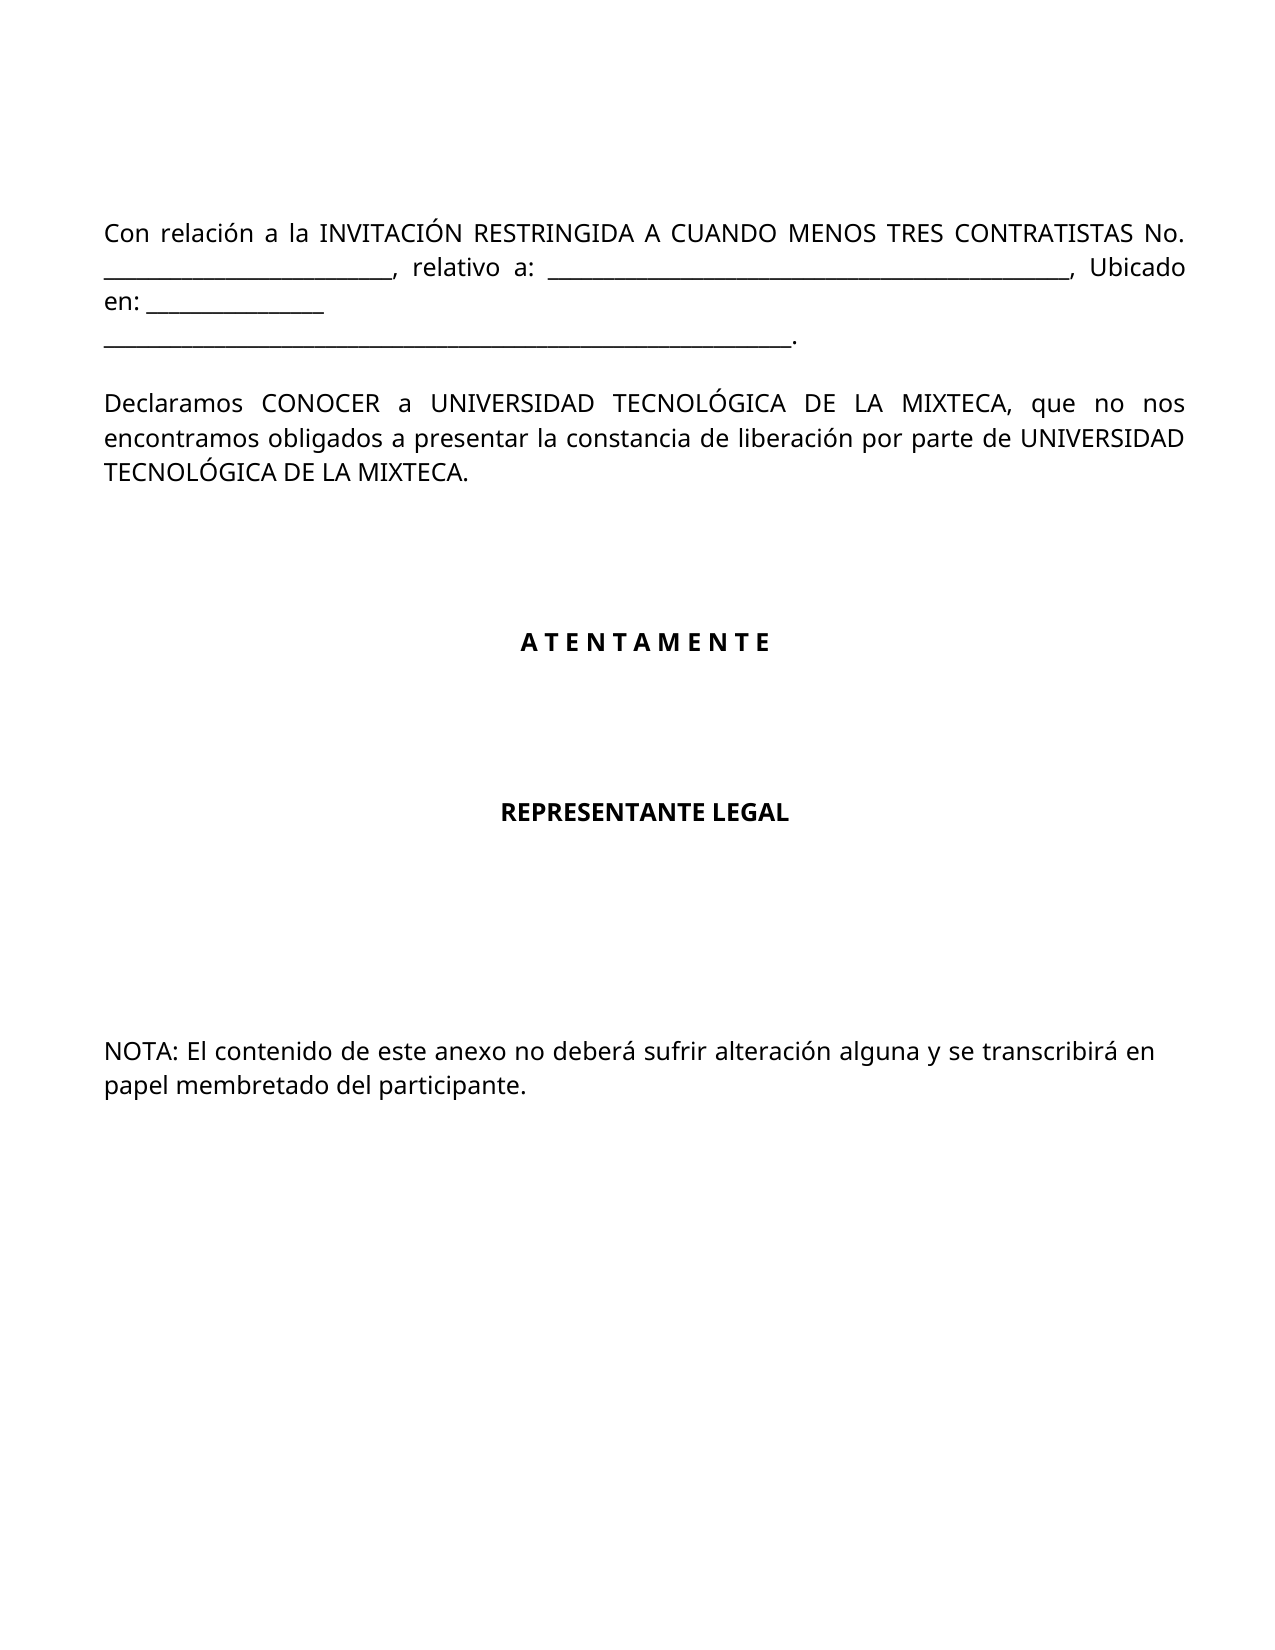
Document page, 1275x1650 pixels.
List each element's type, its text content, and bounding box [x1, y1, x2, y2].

text A T E N T A M E N T E [103, 624, 1186, 659]
list ______________________________________________________________. [103, 318, 1186, 352]
list Declaramos CONOCER a UNIVERSIDAD TECNOLÓGICA DE LA MIXTECA, que no nos encontramos obligados a presentar la constancia de liberación por parte de UNIVERSIDAD TECNOLÓGICA DE LA MIXTECA. [103, 386, 1186, 488]
list Con relación a la INVITACIÓN RESTRINGIDA A CUANDO MENOS TRES CONTRATISTAS No. __________________________, relativo a: _______________________________________________, Ubicado en: ________________ [103, 216, 1186, 318]
text NOTA: El contenido de este anexo no deberá sufrir alteración alguna y se transcribirá en papel membretado del participante. [103, 1033, 1157, 1101]
text REPRESENTANTE LEGAL [103, 795, 1186, 829]
